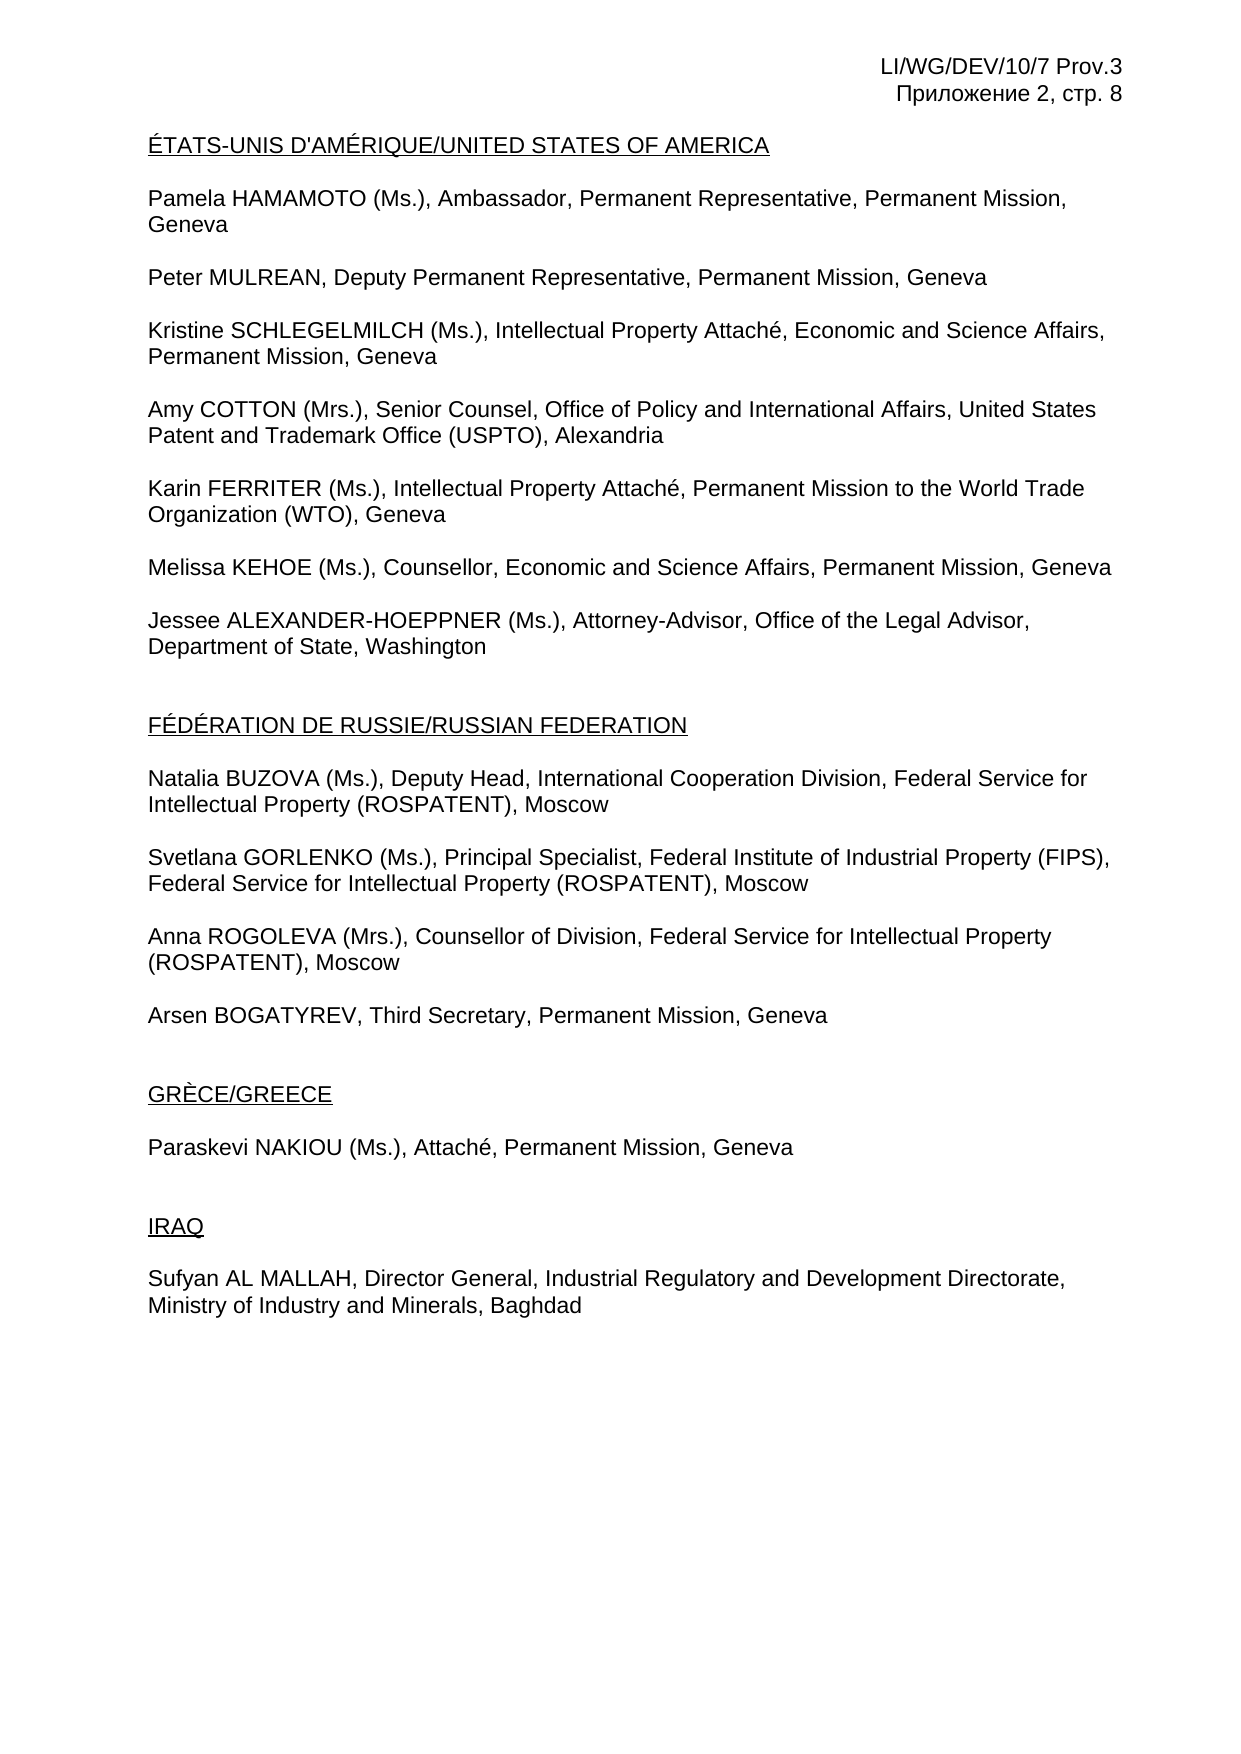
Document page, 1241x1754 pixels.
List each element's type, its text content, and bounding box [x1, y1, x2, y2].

text Jessee ALEXANDER-HOEPPNER (Ms.), Attorney-Advisor, Office of the Legal Advisor, Department of State, Washington [148, 607, 1122, 659]
text Svetlana GORLENKO (Ms.), Principal Specialist, Federal Institute of Industrial Property (FIPS), Federal Service for Intellectual Property (ROSPATENT), Moscow [148, 844, 1122, 896]
text Anna ROGOLEVA (Mrs.), Counsellor of Division, Federal Service for Intellectual Property (ROSPATENT), Moscow [148, 923, 1122, 976]
text Arsen BOGATYREV, Third Secretary, Permanent Mission, Geneva [148, 1002, 1122, 1028]
text Paraskevi NAKIOU (Ms.), Attaché, Permanent Mission, Geneva [148, 1134, 1122, 1160]
text Sufyan AL MALLAH, Director General, Industrial Regulatory and Development Directorate, Ministry of Industry and Minerals, Baghdad [148, 1265, 1122, 1318]
text Pamela HAMAMOTO (Ms.), Ambassador, Permanent Representative, Permanent Mission, Geneva [148, 185, 1122, 238]
text Karin FERRITER (Ms.), Intellectual Property Attaché, Permanent Mission to the World Trade Organization (WTO), Geneva [148, 475, 1122, 527]
text Natalia BUZOVA (Ms.), Deputy Head, International Cooperation Division, Federal Service for Intellectual Property (ROSPATENT), Moscow [148, 765, 1122, 817]
text Melissa KEHOE (Ms.), Counsellor, Economic and Science Affairs, Permanent Mission, Geneva [148, 554, 1122, 580]
text FÉDÉRATION DE RUSSIE/RUSSIAN FEDERATION [148, 712, 1122, 738]
text GRÈCE/GREECE [148, 1081, 1122, 1107]
text Kristine SCHLEGELMILCH (Ms.), Intellectual Property Attaché, Economic and Science Affairs, Permanent Mission, Geneva [148, 317, 1122, 369]
text IRAQ [148, 1213, 1122, 1239]
text Amy COTTON (Mrs.), Senior Counsel, Office of Policy and International Affairs, United States Patent and Trademark Office (USPTO), Alexandria [148, 396, 1122, 448]
text Peter MULREAN, Deputy Permanent Representative, Permanent Mission, Geneva [148, 264, 1122, 290]
text ÉTATS-UNIS D'AMÉRIQUE/UNITED STATES OF AMERICA [148, 132, 1122, 158]
